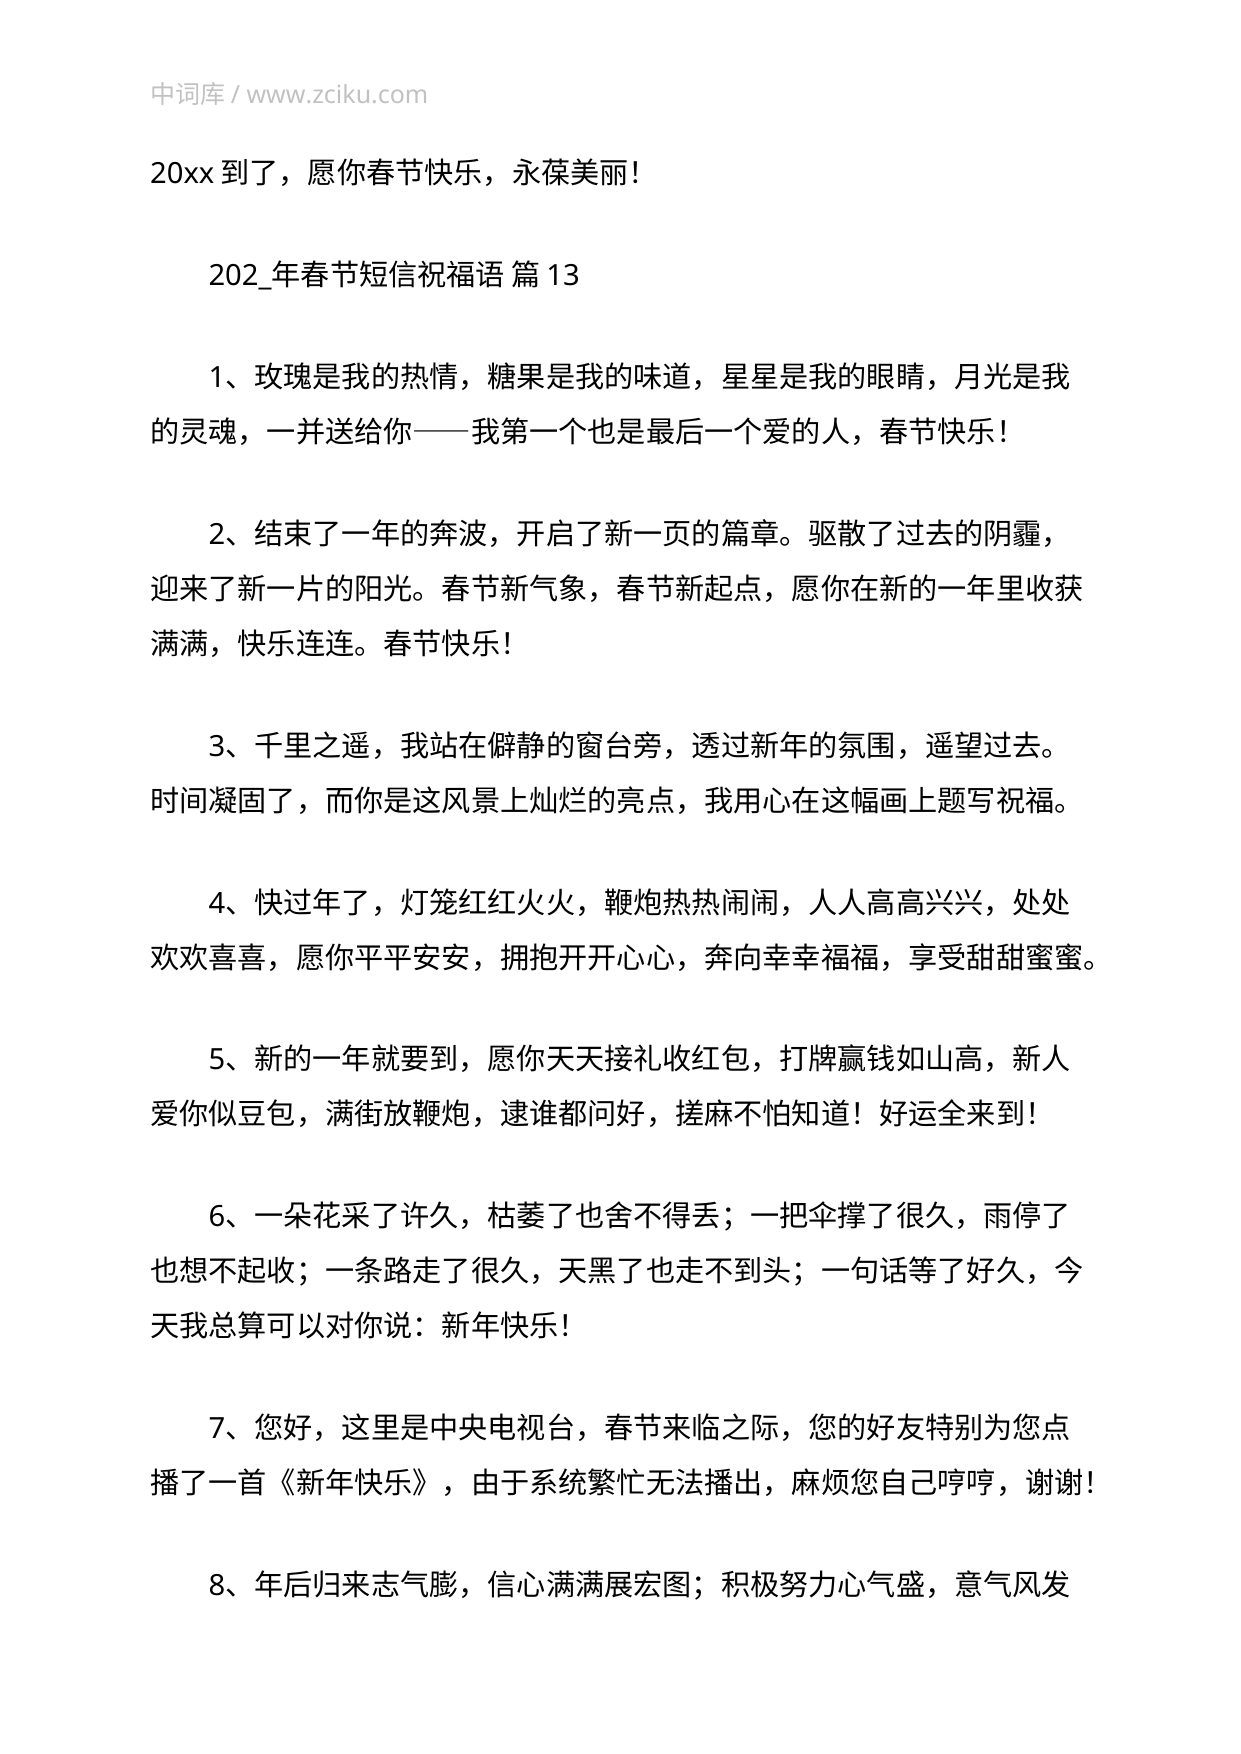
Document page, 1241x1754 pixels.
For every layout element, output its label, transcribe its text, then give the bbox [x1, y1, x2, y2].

text 7、您好，这里是中央电视台，春节来临之际，您的好友特别为您点播了一首《新年快乐》，由于系统繁忙无法播出，麻烦您自己哼哼，谢谢！ [150, 1404, 1090, 1502]
text 6、一朵花采了许久，枯萎了也舍不得丢；一把伞撑了很久，雨停了也想不起收；一条路走了很久，天黑了也走不到头；一句话等了好久，今天我总算可以对你说：新年快乐！ [150, 1193, 1090, 1345]
text 3、千里之遥，我站在僻静的窗台旁，透过新年的氛围，遥望过去。时间凝固了，而你是这风景上灿烂的亮点，我用心在这幅画上题写祝福。 [150, 722, 1090, 820]
text 4、快过年了，灯笼红红火火，鞭炮热热闹闹，人人高高兴兴，处处欢欢喜喜，愿你平平安安，拥抱开开心心，奔向幸幸福福，享受甜甜蜜蜜。 [150, 879, 1090, 976]
text 5、新的一年就要到，愿你天天接礼收红包，打牌赢钱如山高，新人爱你似豆包，满街放鞭炮，逮谁都问好，搓麻不怕知道！好运全来到！ [150, 1036, 1090, 1133]
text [150, 1561, 1090, 1603]
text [150, 150, 1090, 192]
text 1、玫瑰是我的热情，糖果是我的味道，星星是我的眼睛，月光是我的灵魂，一并送给你——我第一个也是最后一个爱的人，春节快乐！ [150, 354, 1090, 451]
text 202_年春节短信祝福语 篇13 [150, 252, 1090, 294]
text 2、结束了一年的奔波，开启了新一页的篇章。驱散了过去的阴霾，迎来了新一片的阳光。春节新气象，春节新起点，愿你在新的一年里收获满满，快乐连连。春节快乐！ [150, 511, 1090, 663]
